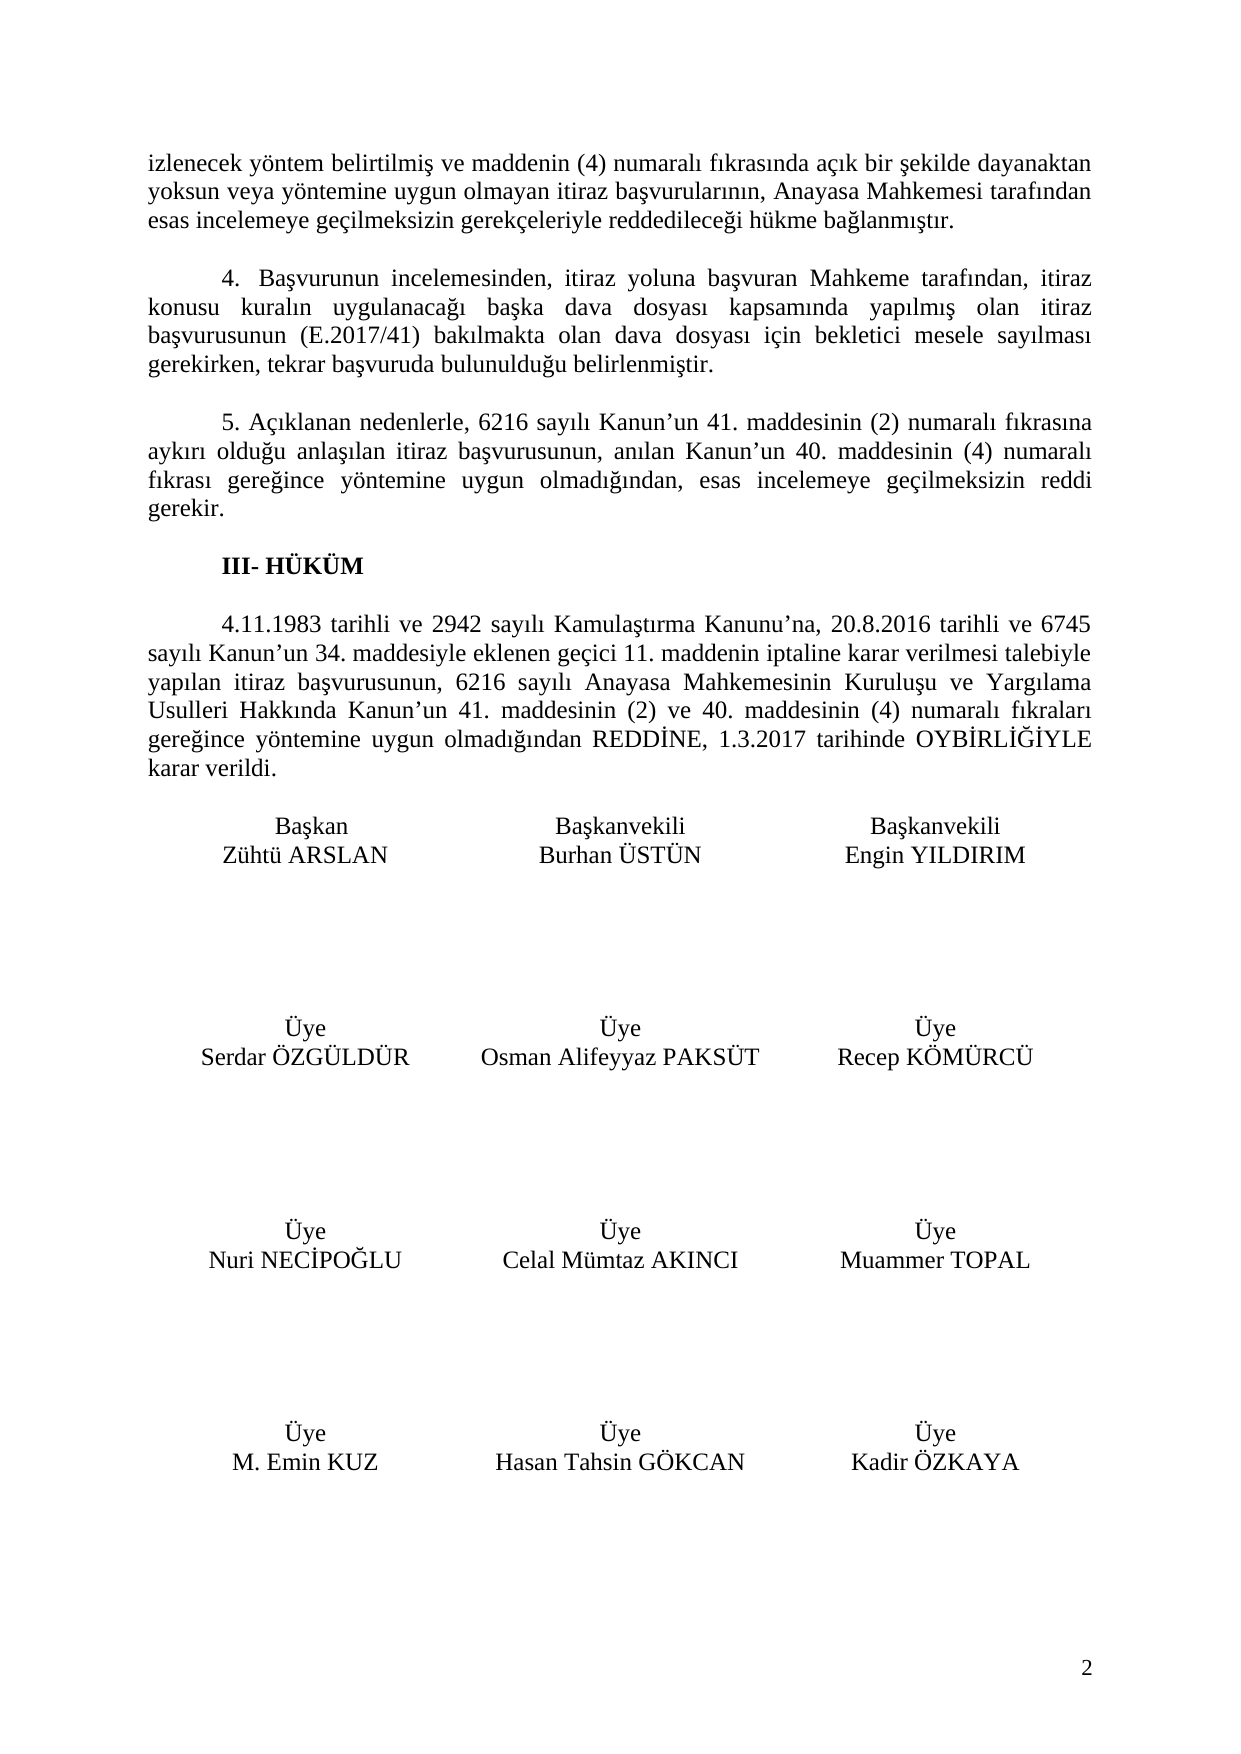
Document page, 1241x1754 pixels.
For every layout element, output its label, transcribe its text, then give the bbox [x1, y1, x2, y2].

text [148, 148, 1093, 234]
table_header Üye Hasan Tahsin GÖKCAN [463, 1419, 778, 1476]
text 4.11.1983 tarihli ve 2942 sayılı Kamulaştırma Kanunu’na, 20.8.2016 tarihli ve 6745 sayılı Kanun’un 34. maddesiyle eklenen geçici 11. maddenin iptaline karar verilmesi talebiyle yapılan itiraz başvurusunun, 6216 sayılı Anayasa Mahkemesinin Kuruluşu ve Yargılama Usulleri Hakkında Kanun’un 41. maddesinin (2) ve 40. maddesinin (4) numaralı fıkraları gereğince yöntemine uygun olmadığından REDDİNE, 1.3.2017 tarihinde OYBİRLİĞİYLE karar verildi. [148, 609, 1093, 782]
table_header Başkanvekili Engin YILDIRIM [778, 811, 1093, 868]
table_header Üye Osman Alifeyyaz PAKSÜT [463, 1014, 778, 1071]
table_header Üye Nuri NECİPOĞLU [148, 1216, 463, 1273]
table_header Üye Serdar ÖZGÜLDÜR [148, 1014, 463, 1071]
text 5. Açıklanan nedenlerle, 6216 sayılı Kanun’un 41. maddesinin (2) numaralı fıkrasına aykırı olduğu anlaşılan itiraz başvurusunun, anılan Kanun’un 40. maddesinin (4) numaralı fıkrası gereğince yöntemine uygun olmadığından, esas incelemeye geçilmeksizin reddi gerekir. [148, 407, 1093, 522]
table_header Üye Kadir ÖZKAYA [778, 1419, 1093, 1476]
table_header Üye M. Emin KUZ [148, 1419, 463, 1476]
table_header Başkanvekili Burhan ÜSTÜN [463, 811, 778, 868]
table_header Başkan Zühtü ARSLAN [148, 811, 463, 868]
text 4. Başvurunun incelemesinden, itiraz yoluna başvuran Mahkeme tarafından, itiraz konusu kuralın uygulanacağı başka dava dosyası kapsamında yapılmış olan itiraz başvurusunun (E.2017/41) bakılmakta olan dava dosyası için bekletici mesele sayılması gerekirken, tekrar başvuruda bulunulduğu belirlenmiştir. [148, 263, 1093, 378]
table_header Üye Recep KÖMÜRCÜ [778, 1014, 1093, 1071]
table_header Üye Muammer TOPAL [778, 1216, 1093, 1273]
table_header Üye Celal Mümtaz AKINCI [463, 1216, 778, 1273]
text III- HÜKÜM [148, 551, 1093, 580]
